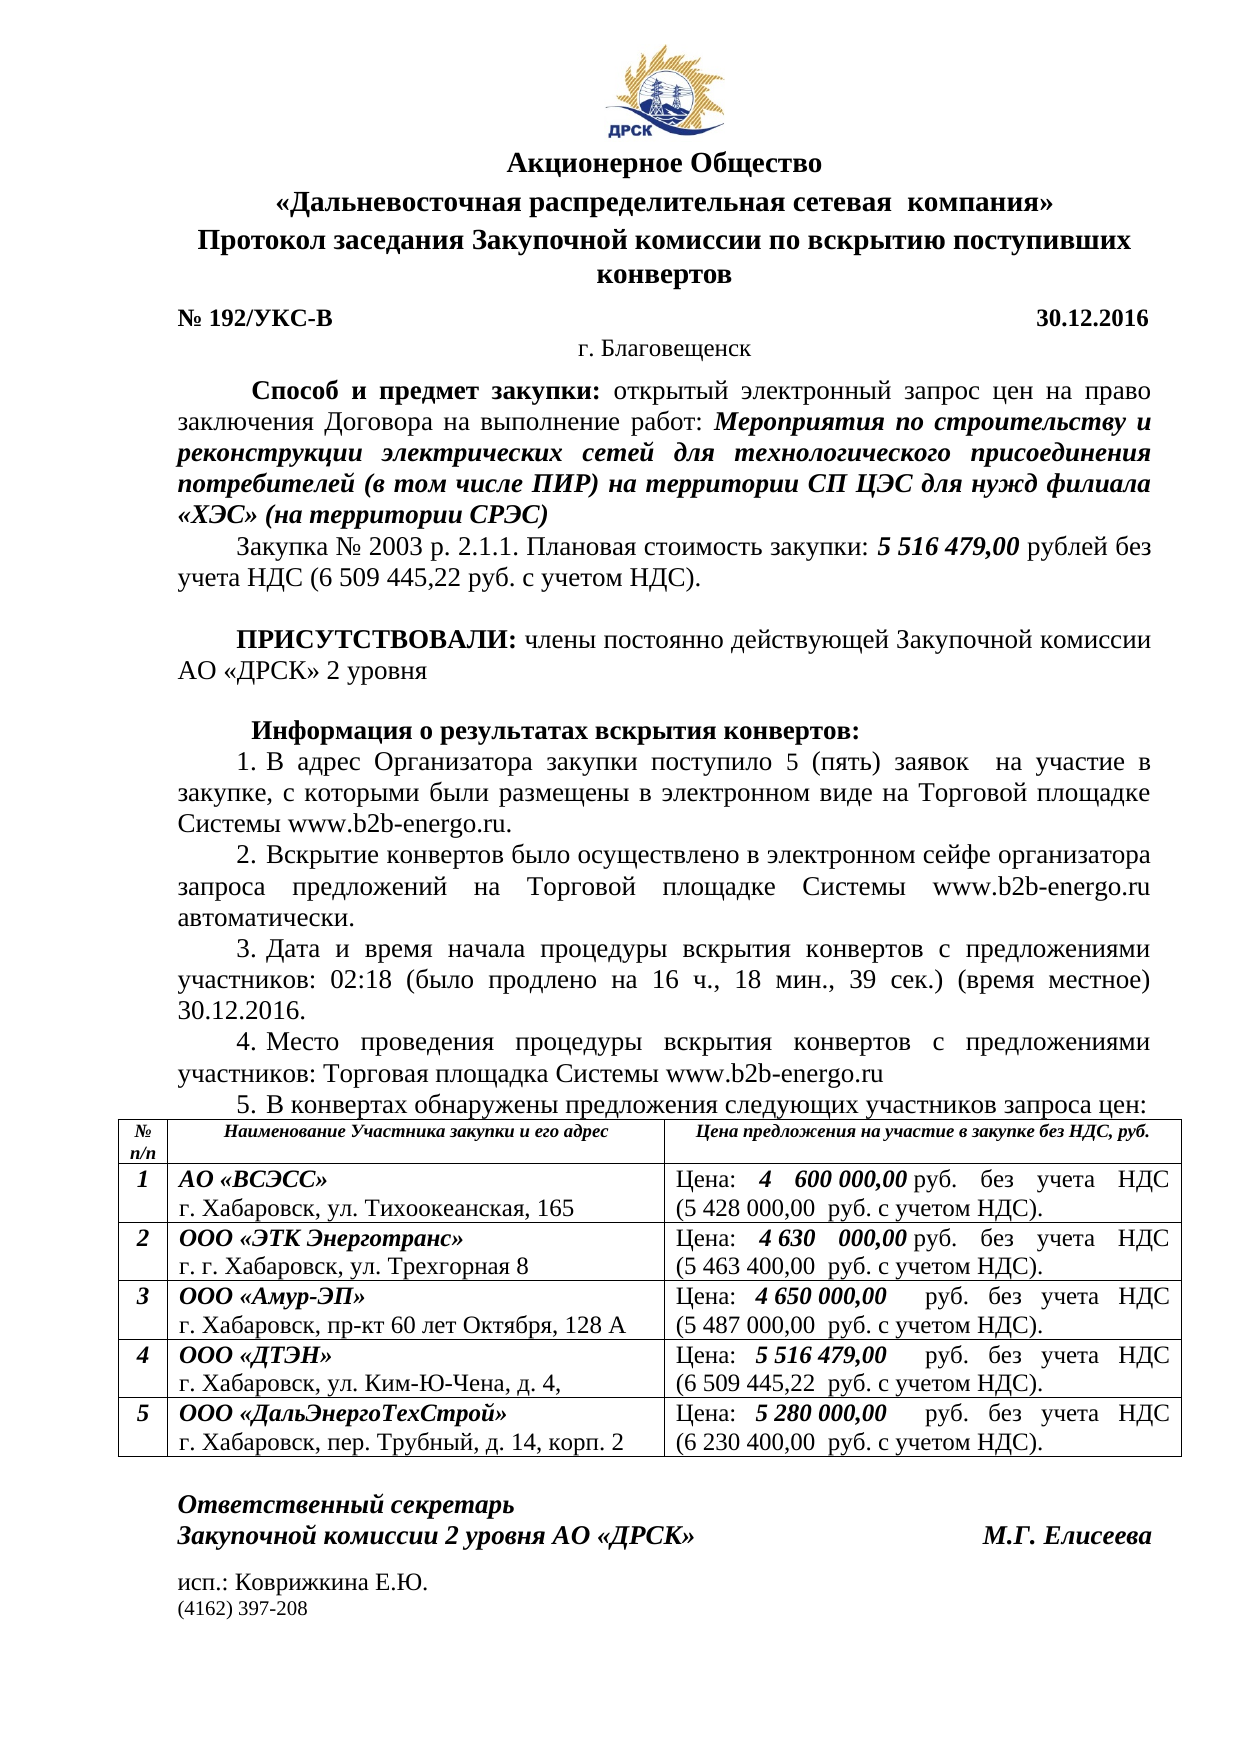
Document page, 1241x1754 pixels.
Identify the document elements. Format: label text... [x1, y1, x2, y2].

table_header № п/п [119, 1120, 167, 1163]
table_cell Цена: 5 280 000,00 руб. без учета НДС (6 230 400,00 руб. с учетом НДС). [665, 1398, 1181, 1456]
list Дата и время начала процедуры вскрытия конвертов с предложениями участников: 02:18 (было продлено на 16 ч., 18 мин., 39 cек.) (время местное) 30.12.2016. [177, 932, 1152, 1026]
table_header № 192/УКС-В [176, 301, 663, 333]
list Закупка № 2003 р. 2.1.1. Плановая стоимость закупки: 5 516 479,00 рублей без учета НДС (6 509 445,22 руб. с учетом НДС). [177, 529, 1152, 592]
table_cell 4 [119, 1340, 167, 1397]
table_cell 1 [119, 1164, 167, 1222]
text исп.: Коврижкина Е.Ю. [177, 1567, 1152, 1596]
table_cell ООО «ЭТК Энерготранс» г. г. Хабаровск, ул. Трехгорная 8 [168, 1223, 664, 1280]
table_header Цена предложения на участие в закупке без НДС, руб. [665, 1120, 1181, 1163]
list Вскрытие конвертов было осуществлено в электронном сейфе организатора запроса предложений на Торговой площадке Системы www.b2b-energo.ru автоматически. [177, 839, 1152, 932]
table_cell Цена: 5 516 479,00 руб. без учета НДС (6 509 445,22 руб. с учетом НДС). [665, 1340, 1181, 1397]
list В адрес Организатора закупки поступило 5 (пять) заявок на участие в закупке, с которыми были размещены в электронном виде на Торговой площадке Системы www.b2b-energo.ru. [177, 745, 1152, 839]
text Протокол заседания Закупочной комиссии по вскрытию поступивших конвертов [177, 222, 1152, 289]
list ПРИСУТСТВОВАЛИ: члены постоянно действующей Закупочной комиссии АО «ДРСК» 2 уровня [177, 623, 1152, 685]
table_cell Цена: 4 630 000,00 руб. без учета НДС (5 463 400,00 руб. с учетом НДС). [665, 1223, 1181, 1280]
table_cell ООО «ДТЭН» г. Хабаровск, ул. Ким-Ю-Чена, д. 4, [168, 1340, 664, 1397]
picture [604, 44, 725, 142]
table_cell ООО «Амур-ЭП» г. Хабаровск, пр-кт 60 лет Октября, 128 А [168, 1281, 664, 1339]
table_cell Цена: 4 650 000,00 руб. без учета НДС (5 487 000,00 руб. с учетом НДС). [665, 1281, 1181, 1339]
table_cell 3 [119, 1281, 167, 1339]
text Закупочной комиссии 2 уровня АО «ДРСК» М.Г. Елисеева [177, 1519, 1152, 1550]
list Место проведения процедуры вскрытия конвертов с предложениями участников: Торговая площадка Системы www.b2b-energo.ru [177, 1026, 1152, 1088]
table_header 30.12.2016 [663, 301, 1150, 333]
table_cell АО «ВСЭСС» г. Хабаровск, ул. Тихоокеанская, 165 [168, 1164, 664, 1222]
text (4162) 397-208 [177, 1596, 1152, 1620]
table_cell Цена: 4 600 000,00 руб. без учета НДС (5 428 000,00 руб. с учетом НДС). [665, 1164, 1181, 1222]
text Информация о результатах вскрытия конвертов: [177, 714, 1152, 745]
text «Дальневосточная распределительная сетевая компания» [177, 184, 1152, 217]
text г. Благовещенск [177, 333, 1152, 362]
table_cell 5 [119, 1398, 167, 1456]
table_header Наименование Участника закупки и его адрес [168, 1120, 664, 1163]
table_cell ООО «ДальЭнергоТехСтрой» г. Хабаровск, пер. Трубный, д. 14, корп. 2 [168, 1398, 664, 1456]
text Ответственный секретарь [177, 1488, 1152, 1519]
subtitle Акционерное Общество [177, 145, 1152, 179]
list В конвертах обнаружены предложения следующих участников запроса цен: [177, 1088, 1152, 1119]
table_cell 2 [119, 1223, 167, 1280]
list Способ и предмет закупки: открытый электронный запрос цен на право заключения Договора на выполнение работ: Мероприятия по строительству и реконструкции электрических сетей для технологического присоединения потребителей (в том числе ПИР) на территории СП ЦЭС для нужд филиала «ХЭС» (на территории СРЭС) [177, 374, 1152, 529]
